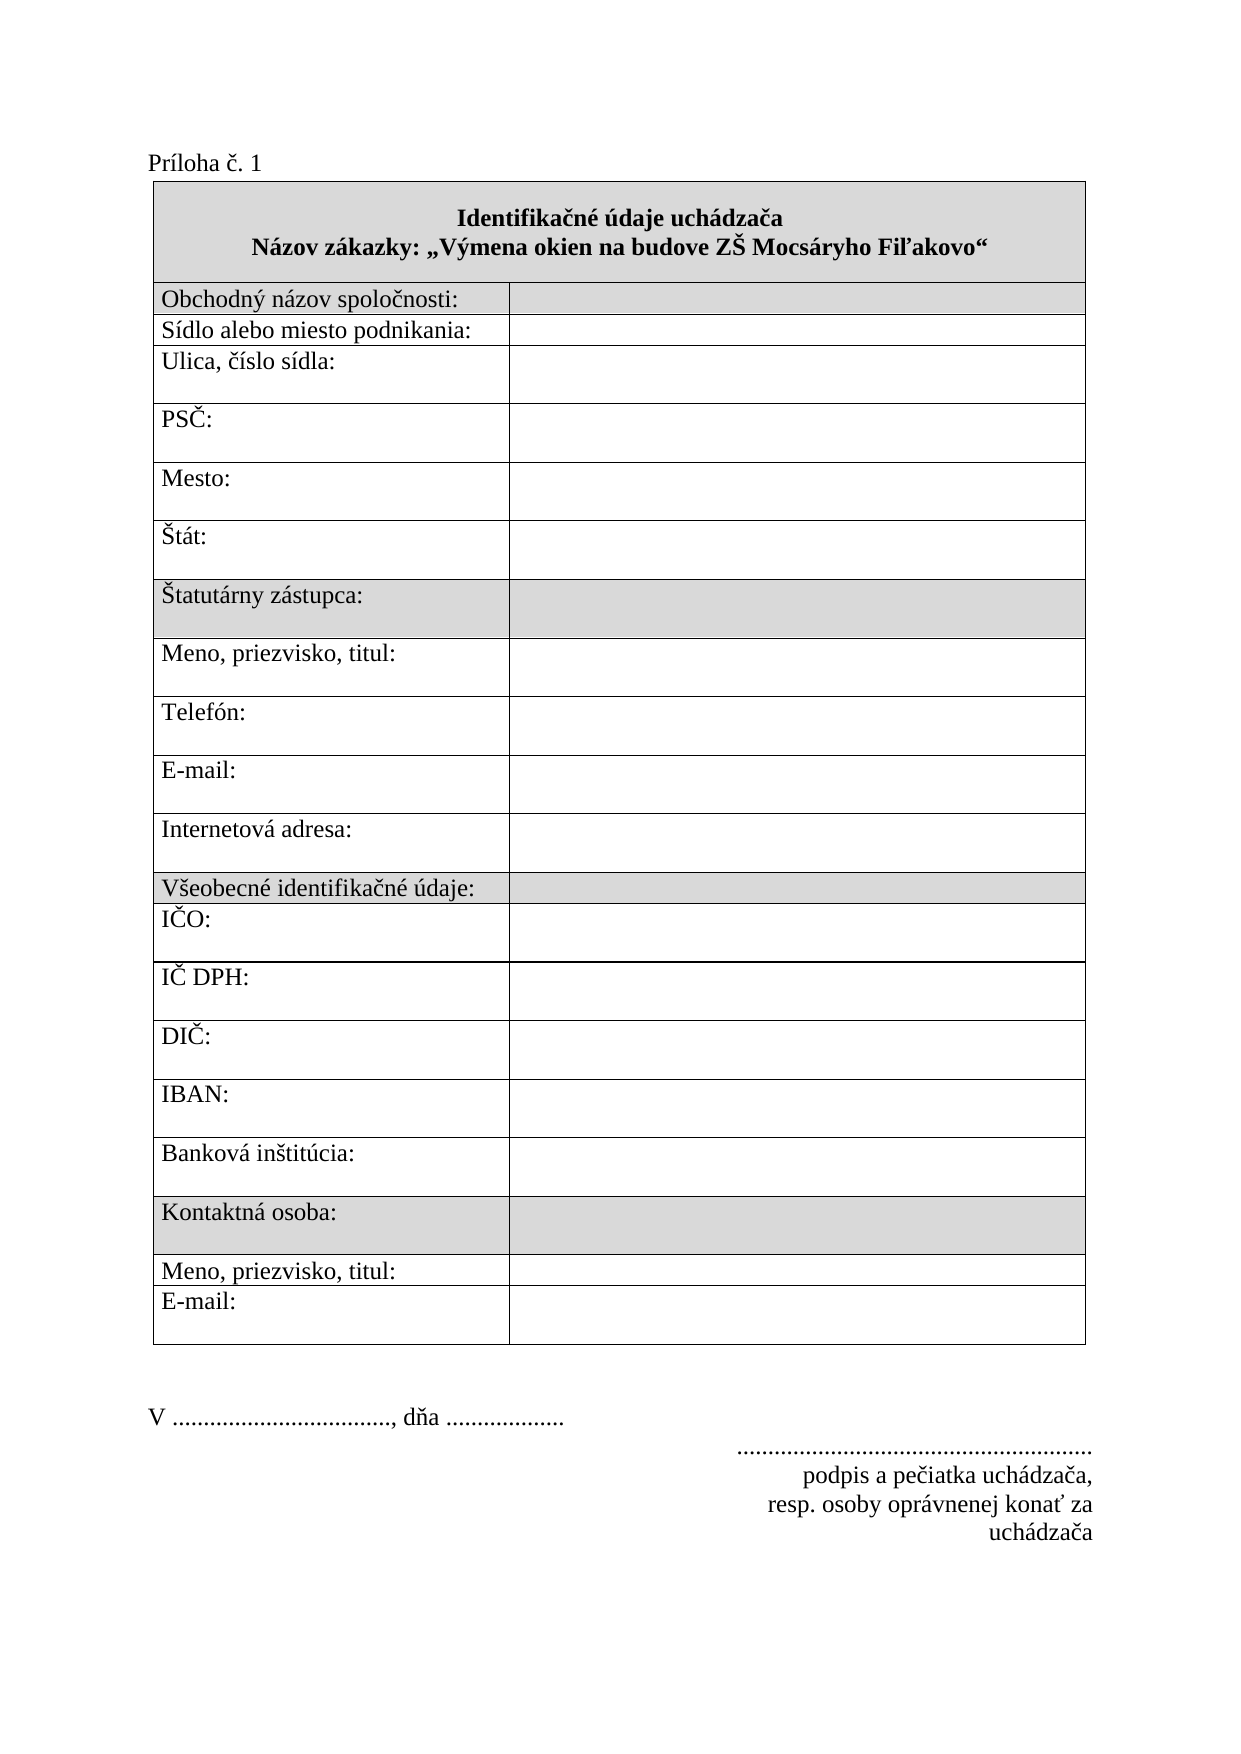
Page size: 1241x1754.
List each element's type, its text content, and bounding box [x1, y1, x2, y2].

table_cell Obchodný názov spoločnosti: [154, 283, 509, 313]
table_cell [510, 814, 1085, 872]
table_cell Sídlo alebo miesto podnikania: [154, 315, 509, 345]
table_cell IČ DPH: [154, 963, 509, 1020]
table_cell [510, 697, 1085, 754]
table_cell [510, 1255, 1085, 1285]
table_cell IČO: [154, 904, 509, 961]
table_cell Meno, priezvisko, titul: [154, 1255, 509, 1285]
table_cell [510, 963, 1085, 1020]
table_cell [510, 756, 1085, 813]
table_cell IBAN: [154, 1080, 509, 1137]
text resp. osoby oprávnenej konať za [148, 1489, 1093, 1517]
table_header Identifikačné údaje uchádzača Názov zákazky: „Výmena okien na budove ZŠ Mocsáryho Fiľakovo“ [154, 182, 1085, 282]
table_cell [510, 1286, 1085, 1344]
table_cell Štát: [154, 521, 509, 579]
table_cell DIČ: [154, 1021, 509, 1078]
table_cell Všeobecné identifikačné údaje: [154, 873, 509, 903]
table_cell Kontaktná osoba: [154, 1197, 509, 1254]
table_cell [510, 1080, 1085, 1137]
table_cell E-mail: [154, 1286, 509, 1344]
table_cell [510, 904, 1085, 961]
table_cell [510, 580, 1085, 637]
text V ..................................., dňa ................... [148, 1402, 1093, 1431]
table_cell [510, 315, 1085, 345]
table_cell [510, 1021, 1085, 1078]
table_cell Telefón: [154, 697, 509, 754]
table_cell E-mail: [154, 756, 509, 813]
text podpis a pečiatka uchádzača, [664, 1460, 1093, 1489]
table_cell [510, 346, 1085, 403]
table_cell Mesto: [154, 463, 509, 520]
table_cell [510, 1197, 1085, 1254]
table_cell [510, 404, 1085, 462]
title Príloha č. 1 [148, 148, 1093, 176]
table_cell PSČ: [154, 404, 509, 462]
table_cell Meno, priezvisko, titul: [154, 639, 509, 696]
table_cell Ulica, číslo sídla: [154, 346, 509, 403]
table_cell Štatutárny zástupca: [154, 580, 509, 637]
table_cell [510, 1138, 1085, 1196]
text uchádzača [148, 1517, 1093, 1546]
table_cell [510, 873, 1085, 903]
table_cell [510, 463, 1085, 520]
table_cell Banková inštitúcia: [154, 1138, 509, 1196]
table_cell [510, 639, 1085, 696]
table_cell Internetová adresa: [154, 814, 509, 872]
table_cell [510, 283, 1085, 313]
text ......................................................... [148, 1431, 1093, 1460]
table_cell [510, 521, 1085, 579]
